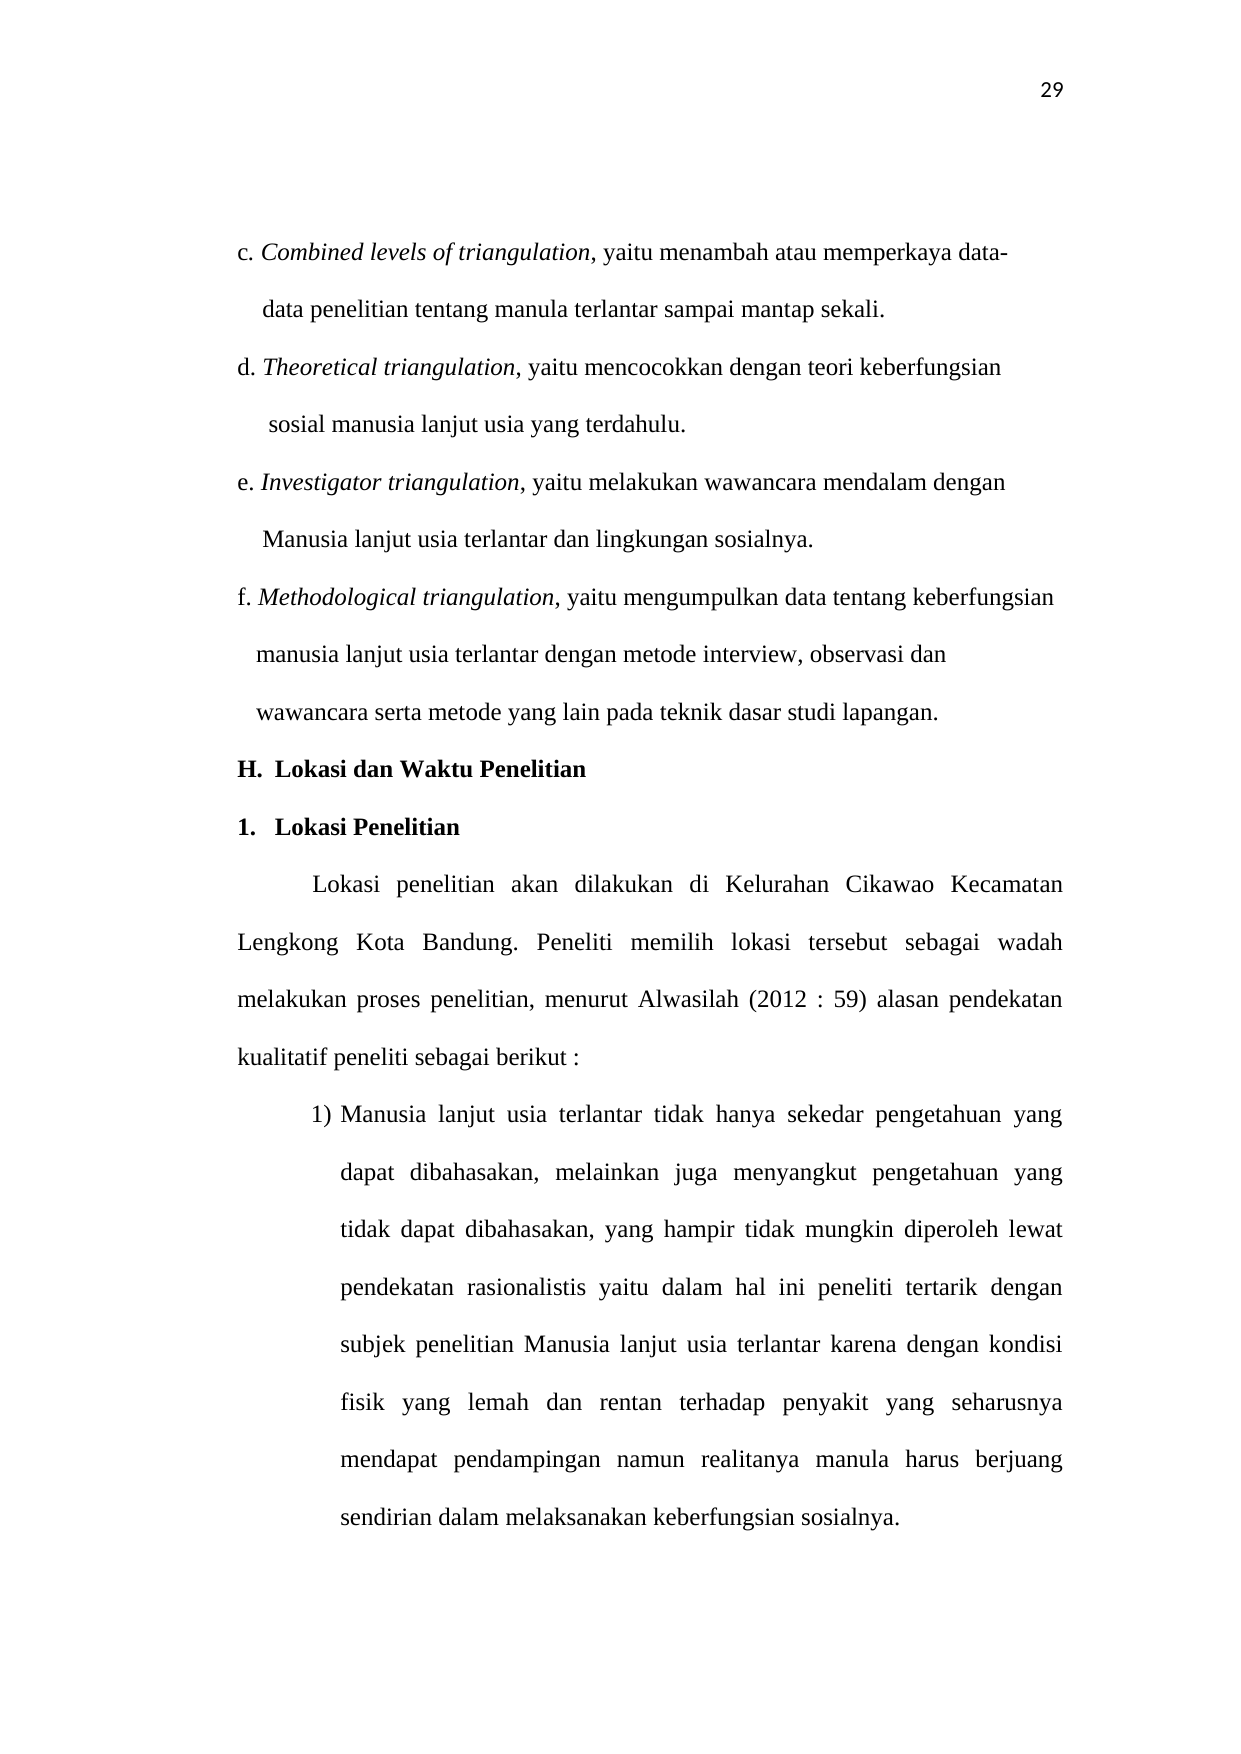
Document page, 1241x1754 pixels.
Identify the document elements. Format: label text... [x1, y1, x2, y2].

text Manusia lanjut usia terlantar dan lingkungan sosialnya. [237, 524, 1063, 553]
list Lokasi dan Waktu Penelitian [237, 754, 1063, 783]
text d. Theoretical triangulation, yaitu mencocokkan dengan teori keberfungsian [237, 352, 1063, 381]
text sosial manusia lanjut usia yang terdahulu. [237, 409, 1063, 438]
text f. Methodological triangulation, yaitu mengumpulkan data tentang keberfungsian [237, 582, 1063, 611]
text manusia lanjut usia terlantar dengan metode interview, observasi dan [237, 639, 1063, 668]
text wawancara serta metode yang lain pada teknik dasar studi lapangan. [237, 697, 1063, 726]
text e. Investigator triangulation, yaitu melakukan wawancara mendalam dengan [237, 467, 1063, 496]
list Manusia lanjut usia terlantar tidak hanya sekedar pengetahuan yang dapat dibahasakan, melainkan juga menyangkut pengetahuan yang tidak dapat dibahasakan, yang hampir tidak mungkin diperoleh lewat pendekatan rasionalistis yaitu dalam hal ini peneliti tertarik dengan subjek penelitian Manusia lanjut usia terlantar karena dengan kondisi fisik yang lemah dan rentan terhadap penyakit yang seharusnya mendapat pendampingan namun realitanya manula harus berjuang sendirian dalam melaksanakan keberfungsian sosialnya. [311, 1099, 1063, 1531]
list Lokasi Penelitian [237, 812, 1063, 841]
text c. Combined levels of triangulation, yaitu menambah atau memperkaya data- [237, 237, 1063, 266]
text data penelitian tentang manula terlantar sampai mantap sekali. [237, 294, 1063, 323]
text Lokasi penelitian akan dilakukan di Kelurahan Cikawao Kecamatan Lengkong Kota Bandung. Peneliti memilih lokasi tersebut sebagai wadah melakukan proses penelitian, menurut Alwasilah (2012 : 59) alasan pendekatan kualitatif peneliti sebagai berikut : [237, 869, 1063, 1071]
